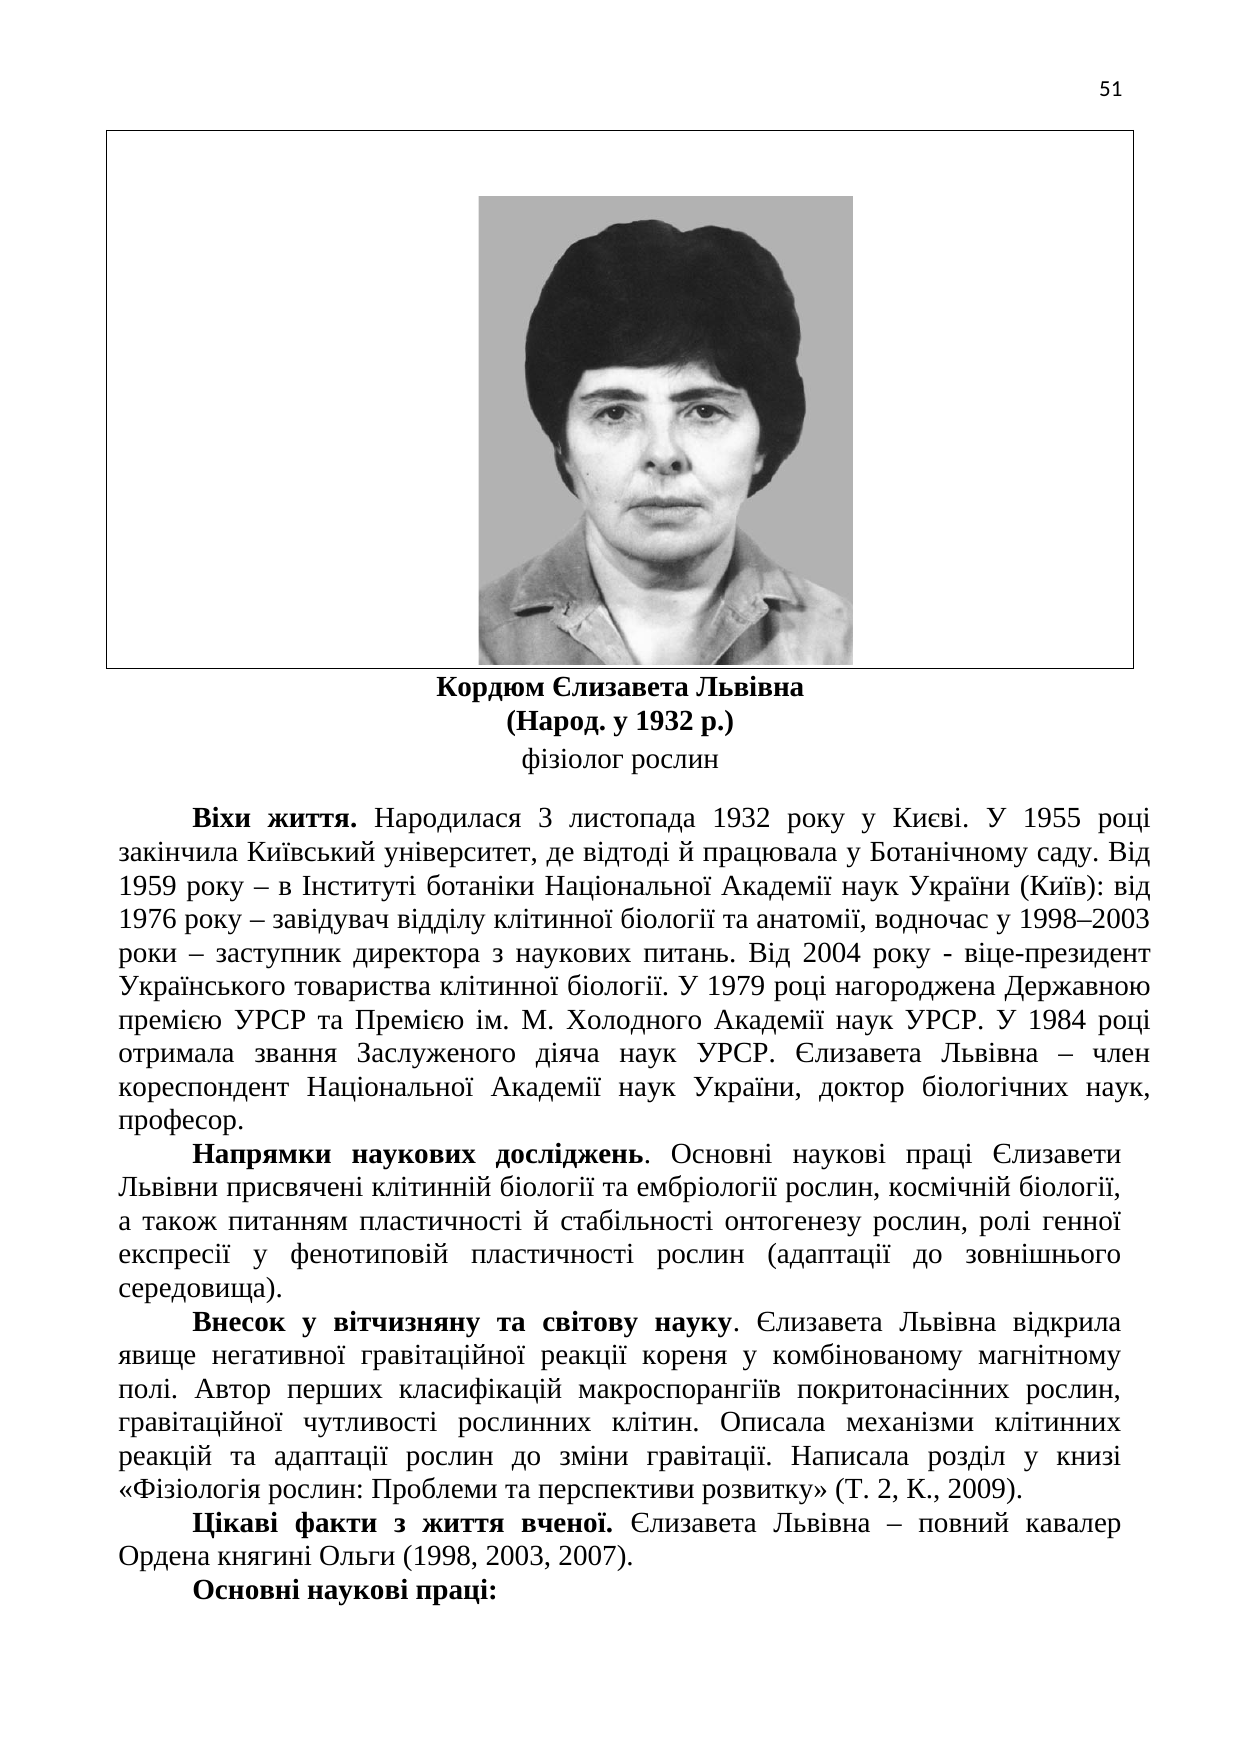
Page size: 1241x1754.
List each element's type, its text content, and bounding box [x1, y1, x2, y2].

list фізіолог рослин [118, 741, 1122, 775]
list (Народ. у 1932 р.) [118, 703, 1122, 736]
text Напрямки наукових досліджень. Основні наукові праці Єлизавети Львівни присвячені клітинній біології та ембріології рослин, космічній біології, а також питанням пластичності й стабільності онтогенезу рослин, ролі генної експресії у фенотиповій пластичності рослин (адаптації до зовнішнього середовища). [118, 1136, 1122, 1304]
picture [478, 196, 853, 665]
table_header [107, 131, 1133, 668]
text Цікаві факти з життя вченої. Єлизавета Львівна – повний кавалер Ордена княгині Ольги (1998, 2003, 2007). [118, 1505, 1122, 1572]
text Основні наукові праці: [118, 1572, 1122, 1606]
text Віхи життя. Народилася 3 листопада 1932 року у Києві. У 1955 році закінчила Київський університет, де відтоді й працювала у Ботанічному саду. Від 1959 року – в Інституті ботаніки Національної Академії наук України (Київ): від 1976 року – завідувач відділу клітинної біології та анатомії, водночас у 1998–2003 роки – заступник директора з наукових питань. Від 2004 року - віце-президент Українського товариства клітинної біології. У 1979 році нагороджена Державною премією УРСР та Премією ім. М. Холодного Академії наук УРСР. У 1984 році отримала звання Заслуженого діяча наук УРСР. Єлизавета Львівна – член кореспондент Національної Академії наук України, доктор біологічних наук, професор. [118, 801, 1152, 1136]
text Кордюм Єлизавета Львівна [118, 669, 1122, 703]
text Внесок у вітчизняну та світову науку. Єлизавета Львівна відкрила явище негативної гравітаційної реакції кореня у комбінованому магнітному полі. Автор перших класифікацій макроспорангіїв покритонасінних рослин, гравітаційної чутливості рослинних клітин. Описала механізми клітинних реакцій та адаптації рослин до зміни гравітації. Написала розділ у книзі «Фізіологія рослин: Проблеми та перспективи розвитку» (Т. 2, К., 2009). [118, 1304, 1122, 1505]
